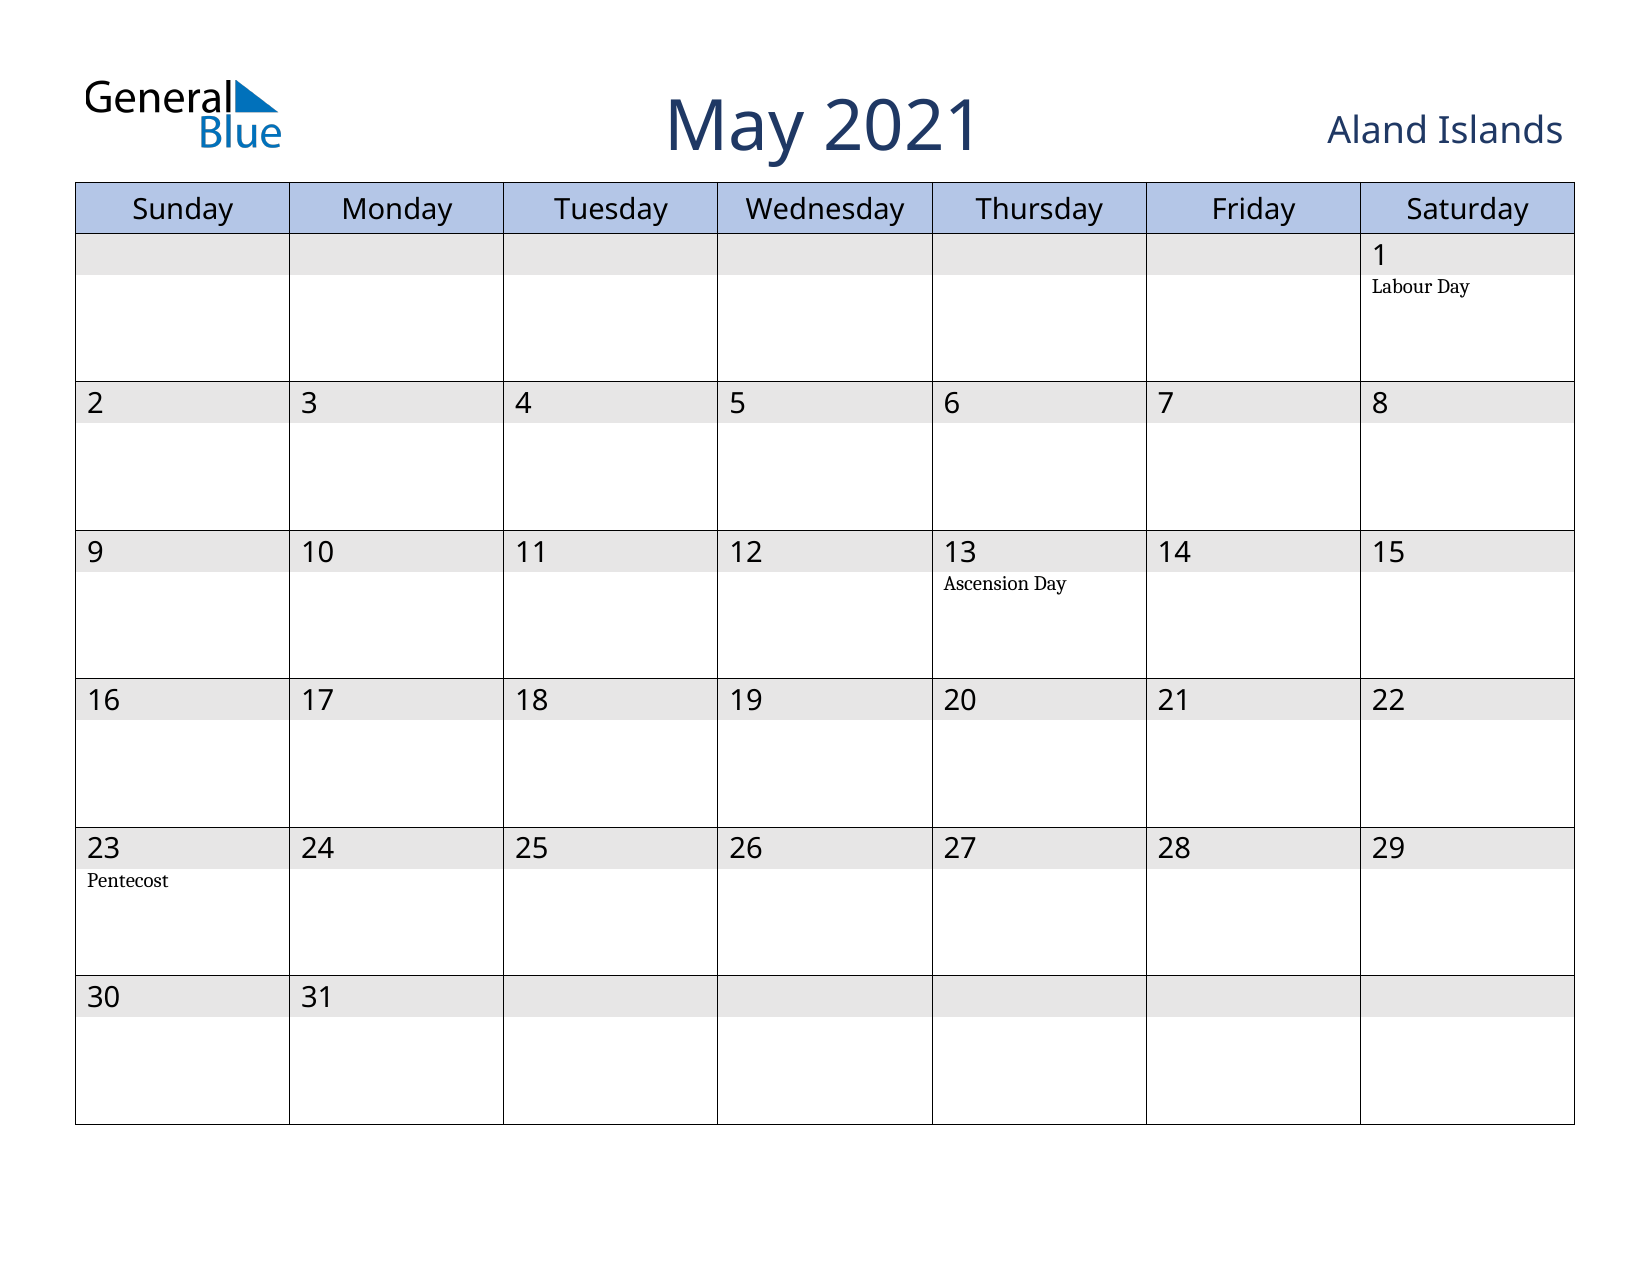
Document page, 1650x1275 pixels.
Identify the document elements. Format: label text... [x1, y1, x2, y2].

table_cell 14 [1147, 531, 1360, 572]
table_cell [504, 720, 717, 827]
table_cell [933, 423, 1146, 530]
table_cell [718, 720, 932, 827]
table_cell 26 [718, 828, 932, 869]
table_cell [1361, 720, 1574, 827]
table_cell 11 [504, 531, 717, 572]
table_cell [1361, 869, 1574, 975]
table_cell [290, 572, 503, 678]
table_cell [1361, 976, 1574, 1017]
table_cell Sunday [76, 183, 289, 233]
table_cell [290, 720, 503, 827]
table_cell [718, 234, 932, 275]
table_cell 1 [1361, 234, 1574, 275]
table_cell [933, 234, 1146, 275]
table_cell 22 [1361, 679, 1574, 720]
table_cell [290, 423, 503, 530]
table_cell [290, 1017, 503, 1123]
table_header Aland Islands [1146, 75, 1574, 182]
table_cell [504, 869, 717, 975]
table_cell Ascension Day [933, 572, 1146, 678]
table_cell 10 [290, 531, 503, 572]
picture [86, 80, 281, 148]
table_cell 9 [76, 531, 289, 572]
table_cell [718, 1017, 932, 1123]
table_header [76, 75, 503, 182]
table_cell [1147, 234, 1360, 275]
table_cell 8 [1361, 382, 1574, 423]
table_cell 21 [1147, 679, 1360, 720]
table_cell [718, 275, 932, 381]
table_cell Friday [1147, 183, 1360, 233]
table_cell [504, 1017, 717, 1123]
table_cell 3 [290, 382, 503, 423]
table_cell [504, 234, 717, 275]
table_cell Wednesday [718, 183, 932, 233]
table_cell 30 [76, 976, 289, 1017]
table_cell [1147, 720, 1360, 827]
table_cell [290, 275, 503, 381]
table_cell 13 [933, 531, 1146, 572]
table_cell [76, 720, 289, 827]
table_cell 2 [76, 382, 289, 423]
table_cell Tuesday [504, 183, 717, 233]
table_cell [1147, 275, 1360, 381]
table_cell [1361, 423, 1574, 530]
table_cell 5 [718, 382, 932, 423]
table_cell Saturday [1361, 183, 1574, 233]
table_cell [504, 275, 717, 381]
table_cell 12 [718, 531, 932, 572]
table_cell [718, 572, 932, 678]
table_cell [933, 1017, 1146, 1123]
table_cell [76, 275, 289, 381]
table_cell [1147, 423, 1360, 530]
table_cell Monday [290, 183, 503, 233]
table_cell 29 [1361, 828, 1574, 869]
table_cell 27 [933, 828, 1146, 869]
table_cell [1147, 869, 1360, 975]
table_cell [1147, 976, 1360, 1017]
table_cell [1361, 1017, 1574, 1123]
table_cell [933, 976, 1146, 1017]
table_cell [76, 234, 289, 275]
table_cell [718, 976, 932, 1017]
table_cell [76, 423, 289, 530]
table_cell [718, 869, 932, 975]
table_cell 24 [290, 828, 503, 869]
table_cell [290, 869, 503, 975]
table_cell [933, 720, 1146, 827]
table_cell 25 [504, 828, 717, 869]
table_cell [718, 423, 932, 530]
table_cell 31 [290, 976, 503, 1017]
table_cell [1147, 572, 1360, 678]
table_cell [504, 572, 717, 678]
table_cell 28 [1147, 828, 1360, 869]
table_cell [1147, 1017, 1360, 1123]
table_cell 7 [1147, 382, 1360, 423]
table_cell 18 [504, 679, 717, 720]
table_cell 6 [933, 382, 1146, 423]
table_cell 23 [76, 828, 289, 869]
table_cell 15 [1361, 531, 1574, 572]
table_cell [76, 1017, 289, 1123]
table_cell 4 [504, 382, 717, 423]
table_cell Thursday [933, 183, 1146, 233]
table_cell [1361, 572, 1574, 678]
table_cell [933, 275, 1146, 381]
table_cell Labour Day [1361, 275, 1574, 381]
table_cell Pentecost [76, 869, 289, 975]
table_header May 2021 [504, 75, 1146, 182]
table_cell 19 [718, 679, 932, 720]
table_cell 20 [933, 679, 1146, 720]
table_cell [504, 976, 717, 1017]
table_cell 16 [76, 679, 289, 720]
table_cell [290, 234, 503, 275]
table_cell [504, 423, 717, 530]
table_cell 17 [290, 679, 503, 720]
table_cell [76, 572, 289, 678]
table_cell [933, 869, 1146, 975]
